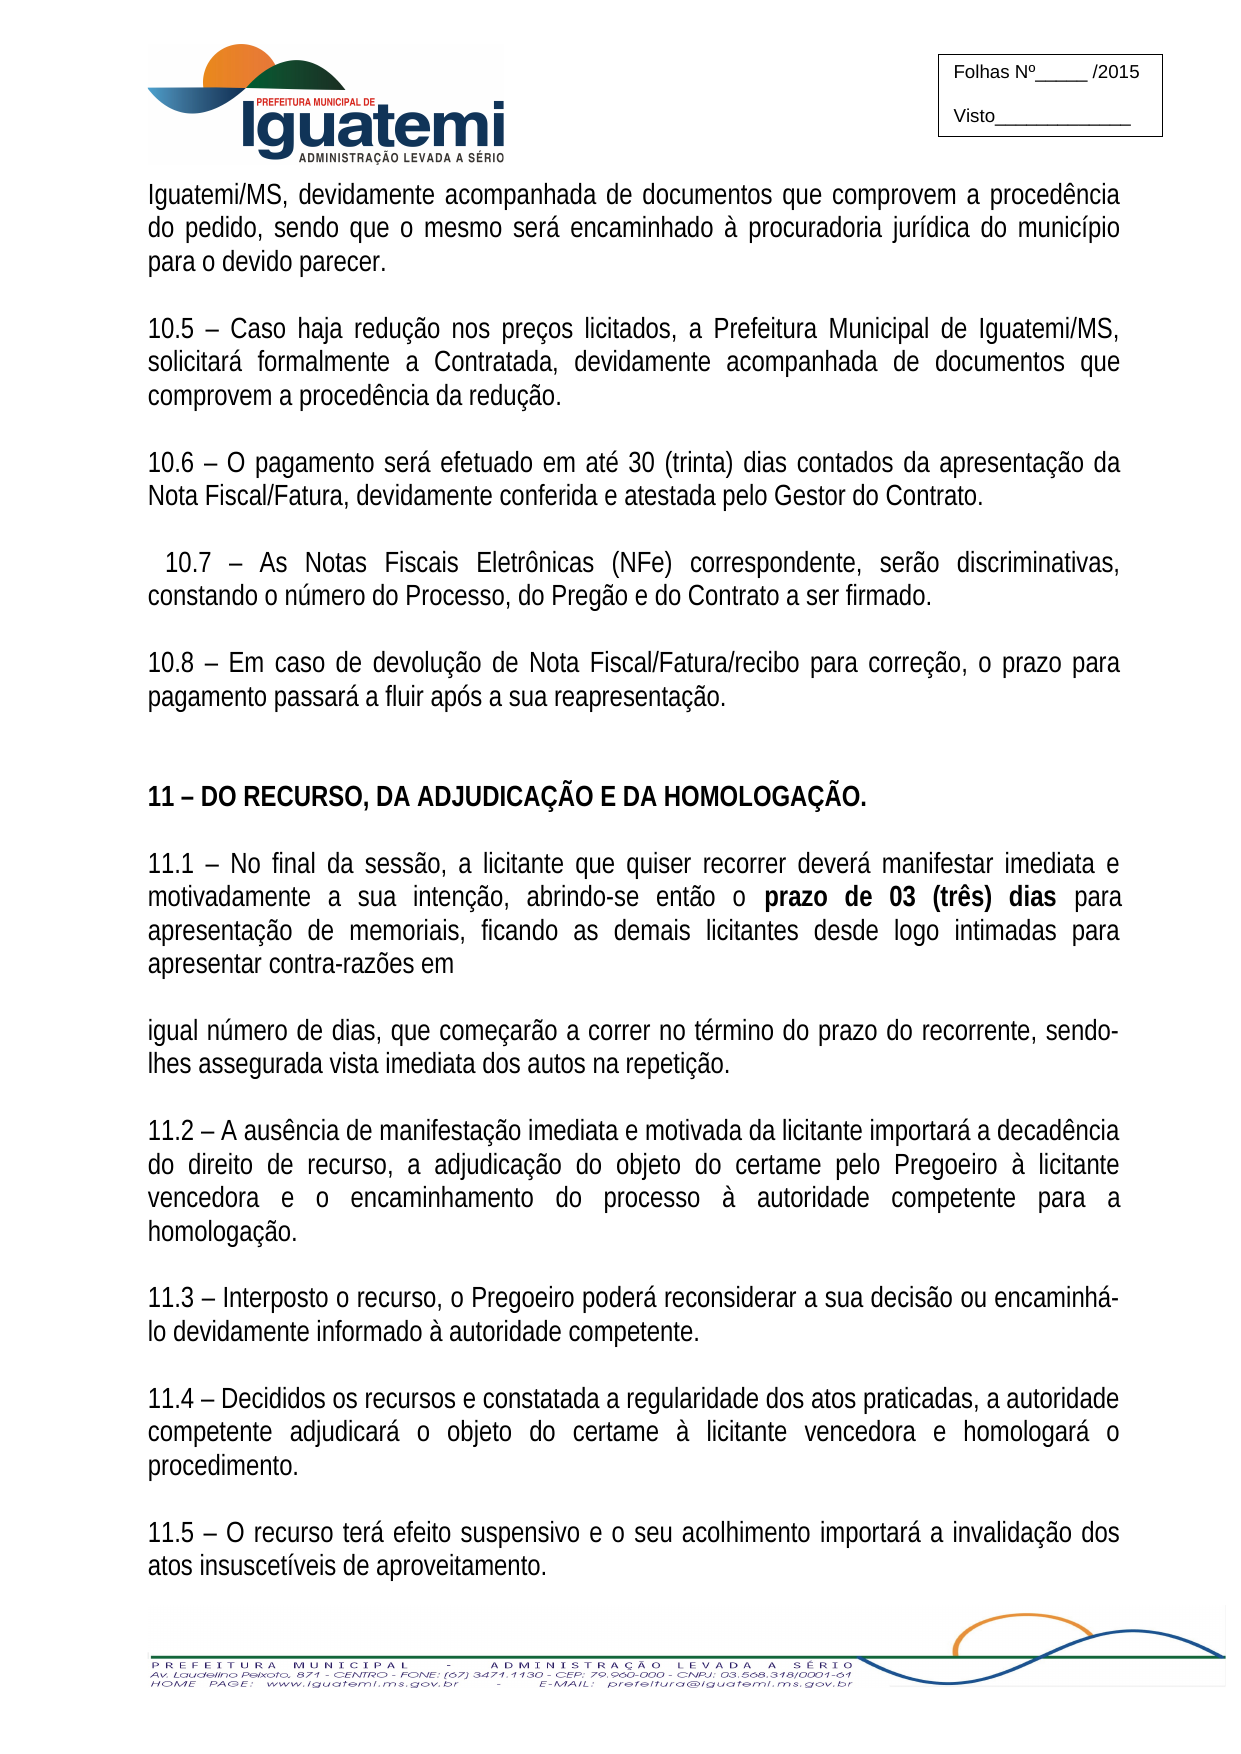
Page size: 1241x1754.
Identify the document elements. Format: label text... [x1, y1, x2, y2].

text 11.2 – A ausência de manifestação imediata e motivada da licitante importará a decadência do direito de recurso, a adjudicação do objeto do certame pelo Pregoeiro à licitante vencedora e o encaminhamento do processo à autoridade competente para a homologação. [148, 1113, 1122, 1247]
text 10.5 – Caso haja redução nos preços licitados, a Prefeitura Municipal de Iguatemi/MS, solicitará formalmente a Contratada, devidamente acompanhada de documentos que comprovem a procedência da redução. [148, 311, 1122, 411]
text 11.5 – O recurso terá efeito suspensivo e o seu acolhimento importará a invalidação dos atos insuscetíveis de aproveitamento. [148, 1515, 1122, 1582]
text igual número de dias, que começarão a correr no término do prazo do recorrente, sendo-lhes assegurada vista imediata dos autos na repetição. [148, 1013, 1122, 1080]
text 11 – DO RECURSO, DA ADJUDICAÇÃO E DA HOMOLOGAÇÃO. [148, 779, 1122, 812]
text 11.1 – No final da sessão, a licitante que quiser recorrer deverá manifestar imediata e motivadamente a sua intenção, abrindo-se então o prazo de 03 (três) dias para apresentação de memoriais, ficando as demais licitantes desde logo intimadas para apresentar contra-razões em [148, 846, 1122, 980]
picture [147, 1605, 1226, 1688]
text 11.4 – Decididos os recursos e constatada a regularidade dos atos praticadas, a autoridade competente adjudicará o objeto do certame à licitante vencedora e homologará o procedimento. [148, 1381, 1122, 1481]
text 10.7 – As Notas Fiscais Eletrônicas (NFe) correspondente, serão discriminativas, constando o número do Processo, do Pregão e do Contrato a ser firmado. [148, 545, 1122, 612]
text 11.3 – Interposto o recurso, o Pregoeiro poderá reconsiderar a sua decisão ou encaminhá-lo devidamente informado à autoridade competente. [148, 1281, 1122, 1347]
text 10.8 – Em caso de devolução de Nota Fiscal/Fatura/recibo para correção, o prazo para pagamento passará a fluir após a sua reapresentação. [148, 645, 1122, 712]
text 10.6 – O pagamento será efetuado em até 30 (trinta) dias contados da apresentação da Nota Fiscal/Fatura, devidamente conferida e atestada pelo Gestor do Contrato. [148, 445, 1122, 512]
picture [147, 44, 504, 165]
